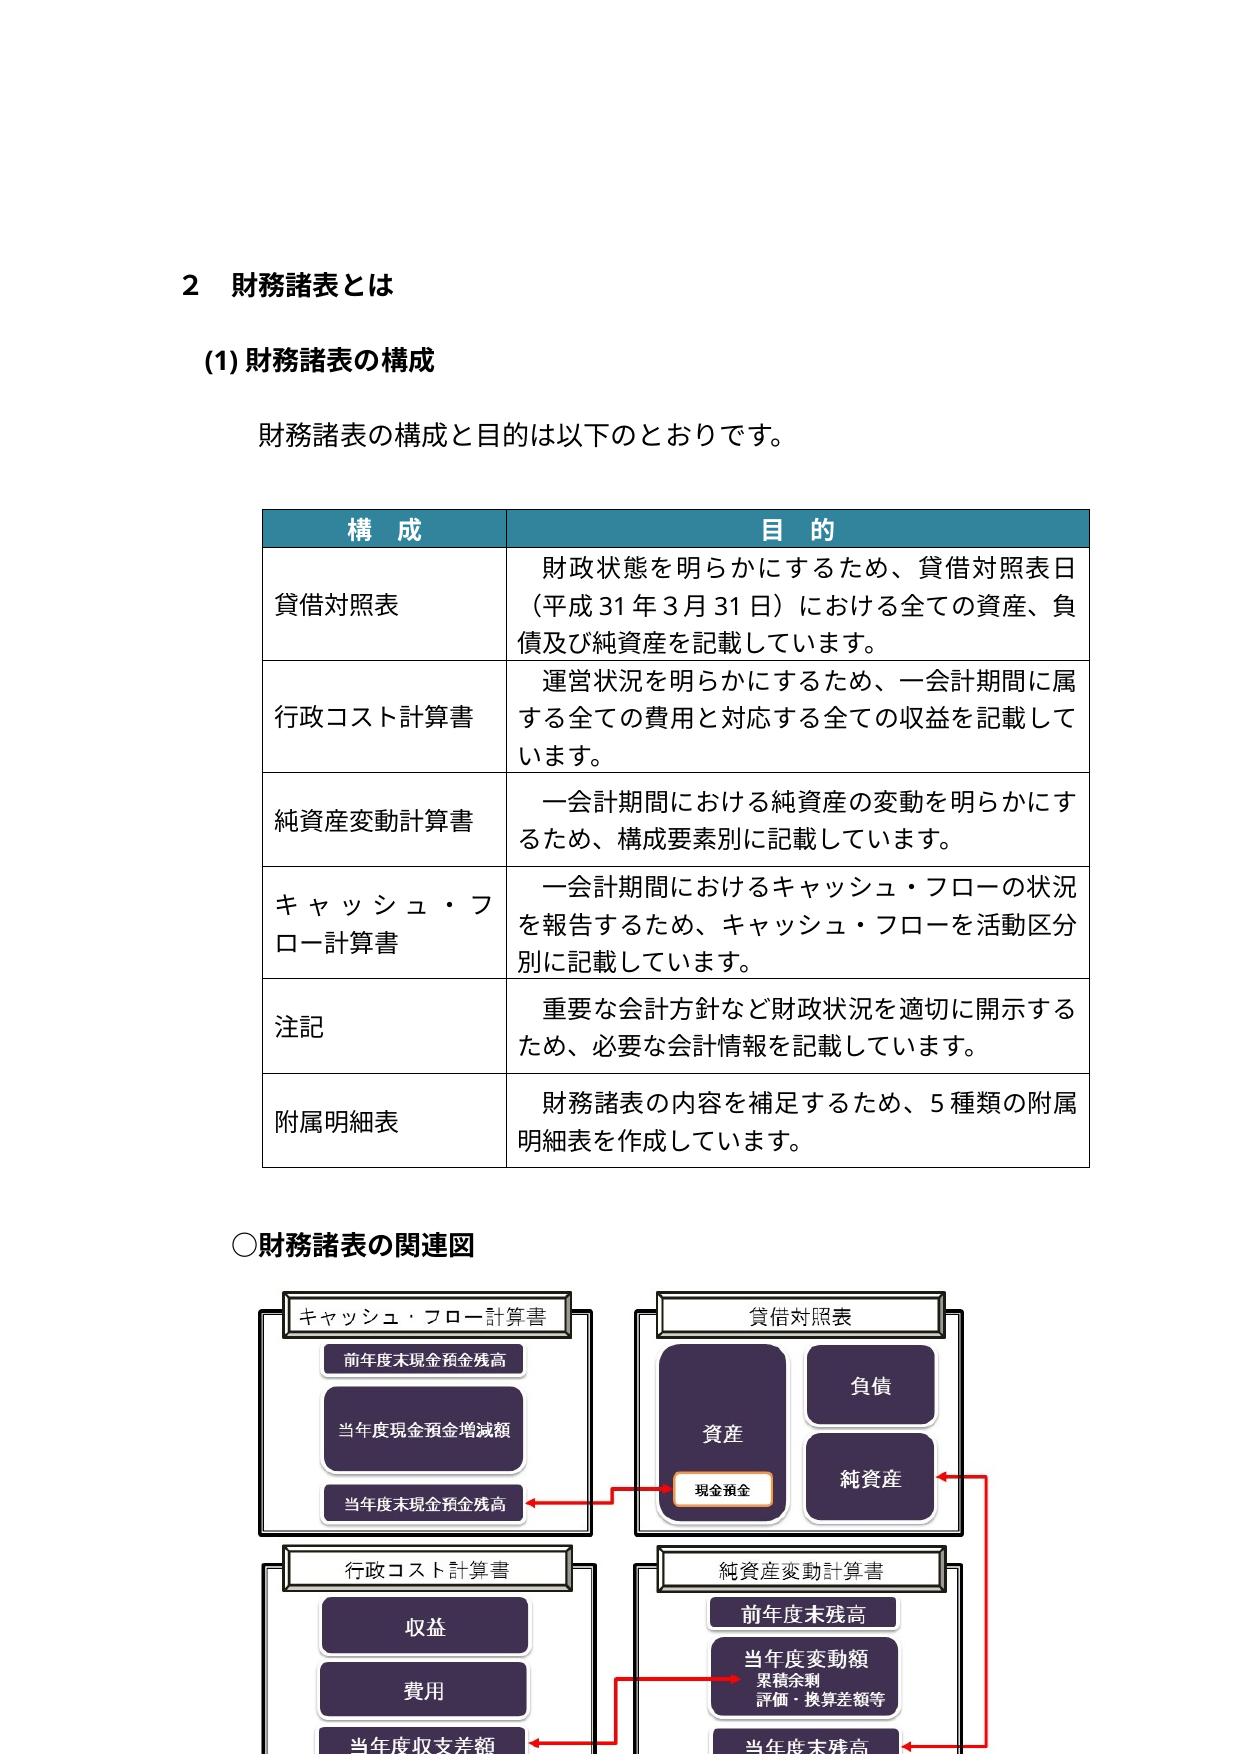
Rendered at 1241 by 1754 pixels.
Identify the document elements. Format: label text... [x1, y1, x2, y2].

table_cell 財政状態を明らかにするため、貸借対照表日（平成31年３月31日）における全ての資産、負債及び純資産を記載しています。 [507, 548, 1089, 659]
table_cell 純資産変動計算書 [263, 773, 506, 866]
text 財務諸表の構成と目的は以下のとおりです。 [177, 396, 1063, 471]
table_cell 貸借対照表 [263, 548, 506, 659]
table_cell 一会計期間における純資産の変動を明らかにするため、構成要素別に記載しています。 [507, 773, 1089, 866]
table_cell キャッシュ・フロー計算書 [263, 867, 506, 978]
table_cell 財務諸表の内容を補足するため、5種類の附属明細表を作成しています。 [507, 1074, 1089, 1167]
table_cell 運営状況を明らかにするため、一会計期間に属する全ての費用と対応する全ての収益を記載しています。 [507, 661, 1089, 772]
table_cell 注記 [263, 979, 506, 1073]
table_cell 附属明細表 [263, 1074, 506, 1167]
text ○財務諸表の関連図 [177, 1206, 1063, 1281]
table_cell 重要な会計方針など財政状況を適切に開示するため、必要な会計情報を記載しています。 [507, 979, 1089, 1073]
picture [242, 1281, 999, 1754]
table_header 目 的 [507, 510, 1089, 547]
table_cell 行政コスト計算書 [263, 661, 506, 772]
table_header 構 成 [263, 510, 506, 547]
subtitle (1) 財務諸表の構成 [177, 321, 1063, 396]
subtitle ２ 財務諸表とは [177, 246, 1063, 321]
table_cell 一会計期間におけるキャッシュ・フローの状況を報告するため、キャッシュ・フローを活動区分別に記載しています。 [507, 867, 1089, 978]
